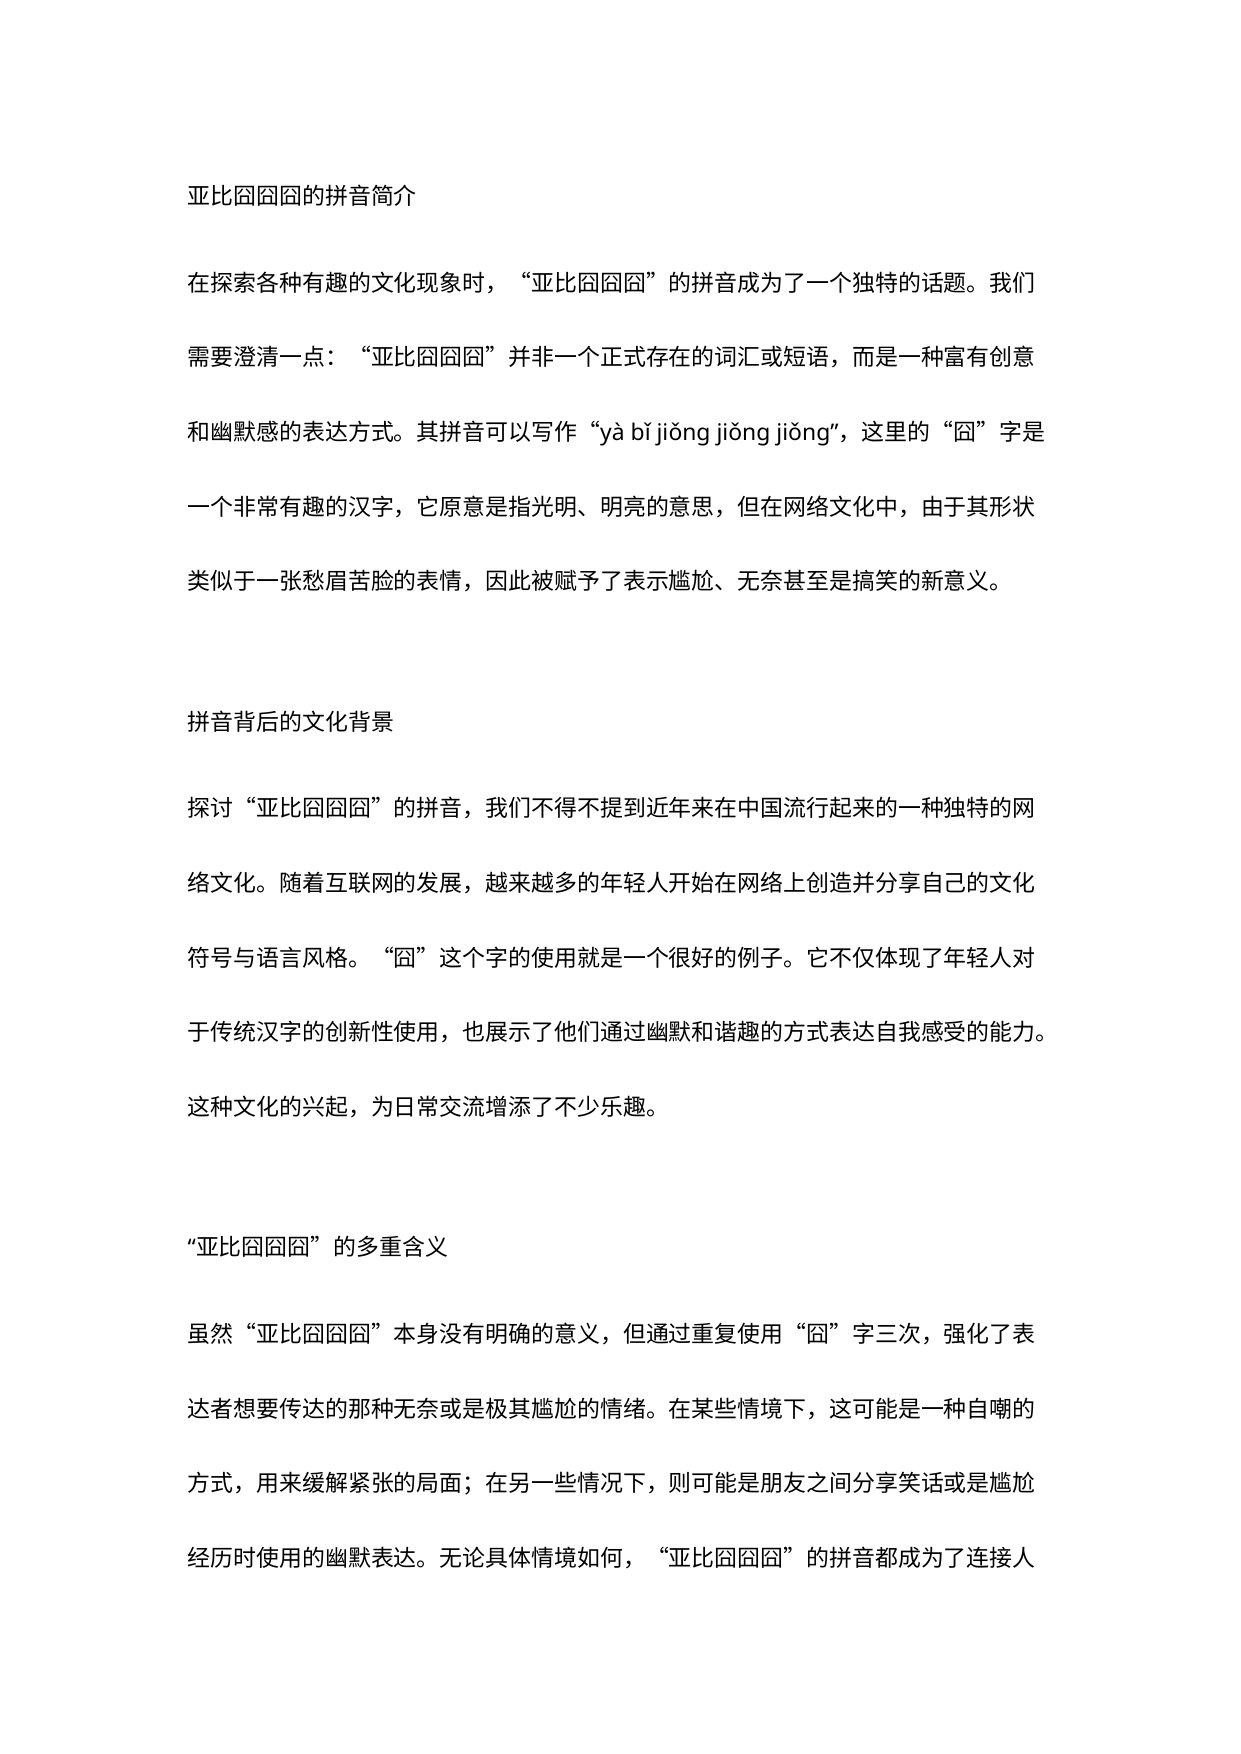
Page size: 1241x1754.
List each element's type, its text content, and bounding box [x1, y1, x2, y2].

text 探讨“亚比囧囧囧”的拼音，我们不得不提到近年来在中国流行起来的一种独特的网络文化。随着互联网的发展，越来越多的年轻人开始在网络上创造并分享自己的文化符号与语言风格。“囧”这个字的使用就是一个很好的例子。它不仅体现了年轻人对于传统汉字的创新性使用，也展示了他们通过幽默和谐趣的方式表达自我感受的能力。这种文化的兴起，为日常交流增添了不少乐趣。 [187, 774, 1053, 1138]
text 亚比囧囧囧的拼音简介 [187, 162, 1053, 227]
text 在探索各种有趣的文化现象时，“亚比囧囧囧”的拼音成为了一个独特的话题。我们需要澄清一点：“亚比囧囧囧”并非一个正式存在的词汇或短语，而是一种富有创意和幽默感的表达方式。其拼音可以写作“yà bǐ jiǒng jiǒng jiǒng”，这里的“囧”字是一个非常有趣的汉字，它原意是指光明、明亮的意思，但在网络文化中，由于其形状类似于一张愁眉苦脸的表情，因此被赋予了表示尴尬、无奈甚至是搞笑的新意义。 [187, 248, 1053, 612]
text “亚比囧囧囧”的多重含义 [187, 1213, 1053, 1278]
text 拼音背后的文化背景 [187, 688, 1053, 753]
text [187, 1300, 1053, 1589]
